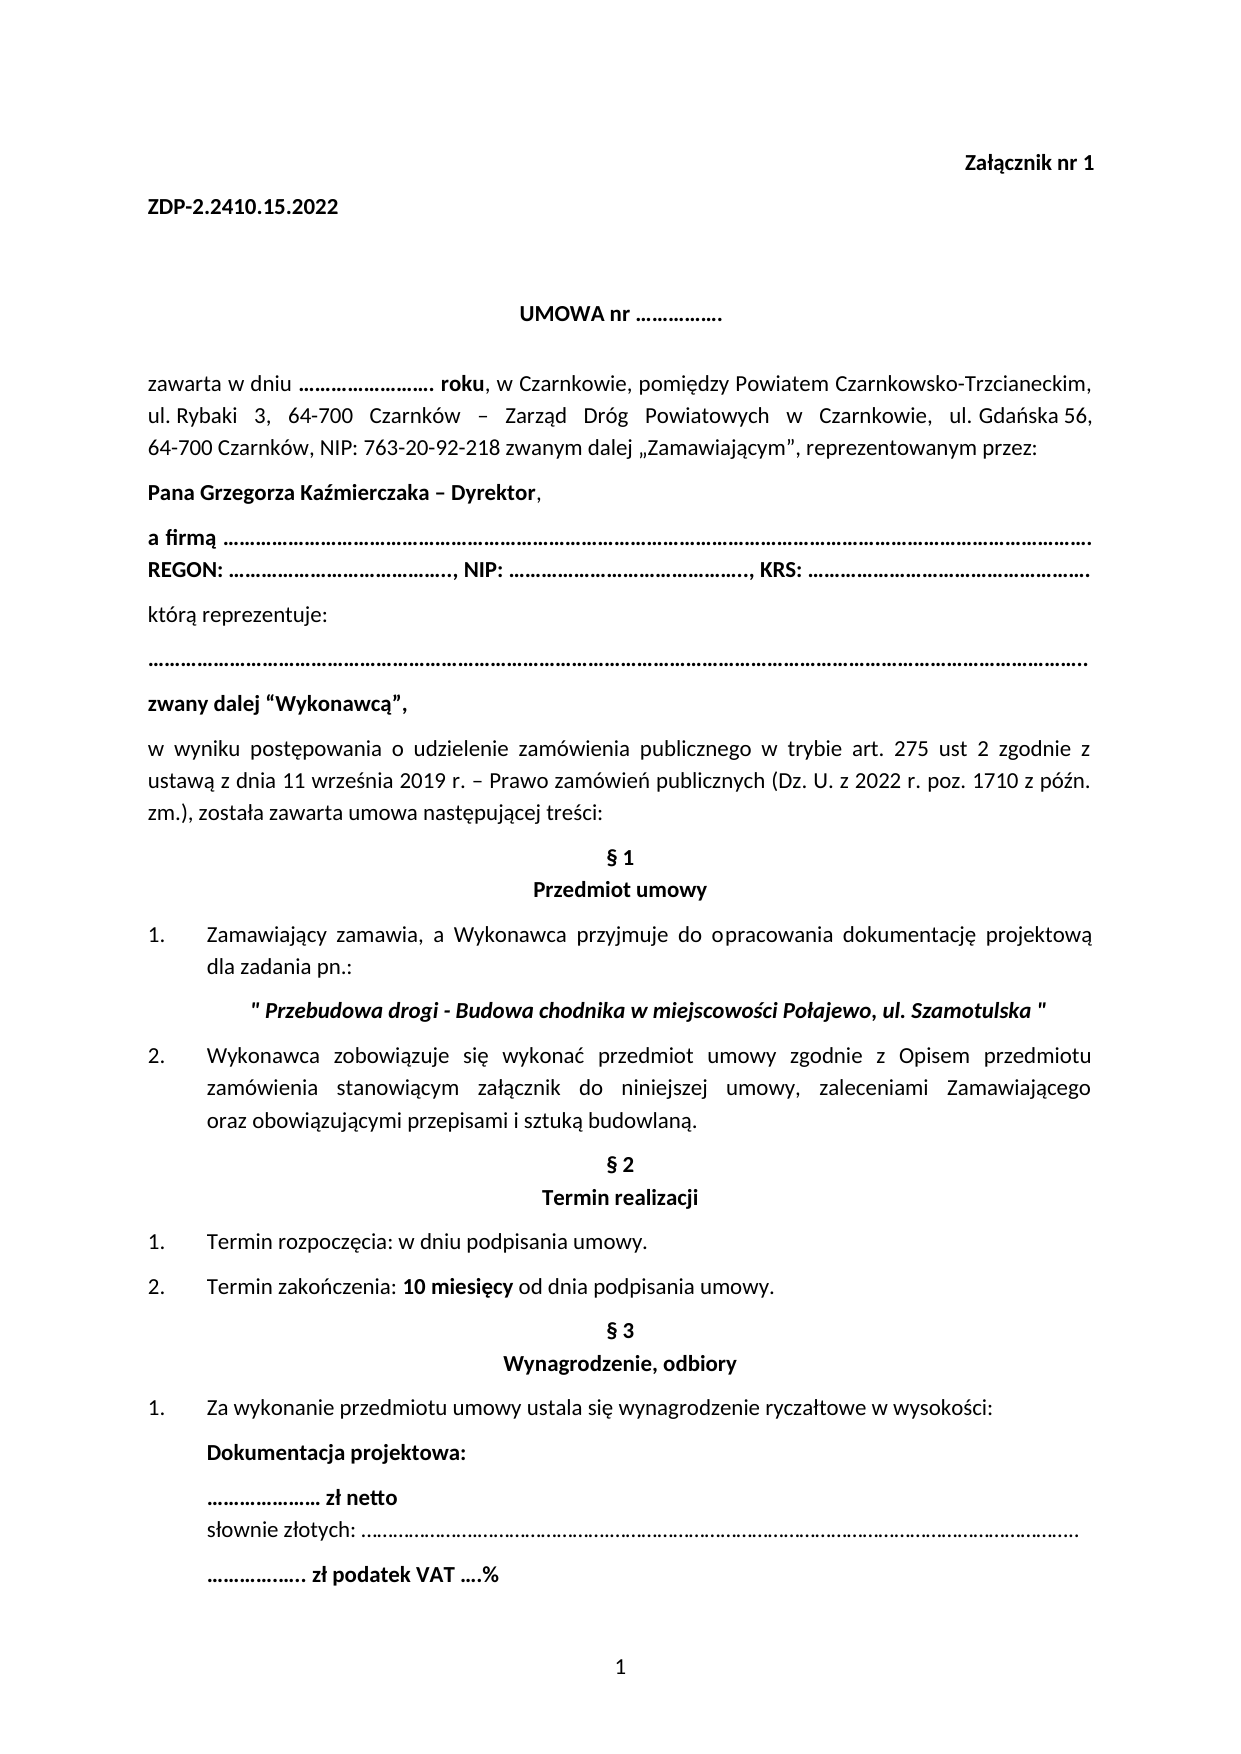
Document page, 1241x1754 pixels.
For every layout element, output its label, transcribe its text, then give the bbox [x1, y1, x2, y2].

list słownie złotych: ………………….…………………….…………………………………………………………………………….. [207, 1515, 1093, 1543]
list Wykonawca zobowiązuje się wykonać przedmiot umowy zgodnie z Opisem przedmiotu zamówienia stanowiącym załącznik do niniejszej umowy, zaleceniami Zamawiającego oraz obowiązującymi przepisami i sztuką budowlaną. [148, 1041, 1093, 1134]
text Przedmiot umowy [148, 875, 1093, 903]
text ZDP-2.2410.15.2022 [148, 192, 1094, 220]
text ……………………………………………………………………………………………………………………………………………………….. [148, 644, 1093, 672]
text Wynagrodzenie, odbiory [148, 1349, 1093, 1377]
text " Przebudowa drogi - Budowa chodnika w miejscowości Połajewo, ul. Szamotulska " [207, 997, 1093, 1025]
text 2. Termin zakończenia: 10 miesięcy od dnia podpisania umowy. [148, 1272, 1093, 1300]
text § 1 [148, 843, 1093, 871]
text zawarta w dniu ……………………. roku, w Czarnkowie, pomiędzy Powiatem Czarnkowsko-Trzcianeckim, ul. Rybaki 3, 64-700 Czarnków – Zarząd Dróg Powiatowych w Czarnkowie, ul. Gdańska 56, 64-700 Czarnków, NIP: 763-20-92-218 zwanym dalej „Zamawiającym”, reprezentowanym przez: [148, 369, 1093, 462]
text a firmą ……………………………………………………………………………………………………………………………………………. REGON: ………………………………….., NIP: …………………………………….., KRS: ……………………………………………. [148, 523, 1093, 583]
text § 2 [148, 1150, 1093, 1178]
text UMOWA nr ……………. [148, 299, 1094, 327]
list Za wykonanie przedmiotu umowy ustala się wynagrodzenie ryczałtowe w wysokości: [148, 1393, 1093, 1422]
list Zamawiający zamawia, a Wykonawca przyjmuje do opracowania dokumentację projektową dla zadania pn.: [148, 920, 1093, 980]
text w wyniku postępowania o udzielenie zamówienia publicznego w trybie art. 275 ust 2 zgodnie z ustawą z dnia 11 września 2019 r. – Prawo zamówień publicznych (Dz. U. z 2022 r. poz. 1710 z późn. zm.), została zawarta umowa następującej treści: [148, 734, 1093, 826]
text Termin realizacji [148, 1183, 1093, 1211]
list Dokumentacja projektowa: [207, 1438, 1093, 1466]
text zwany dalej “Wykonawcą”, [148, 689, 1093, 717]
text Pana Grzegorza Kaźmierczaka – Dyrektor, [148, 478, 1093, 506]
list ………….….. zł podatek VAT ….% [207, 1560, 1093, 1588]
text 1. Termin rozpoczęcia: w dniu podpisania umowy. [148, 1227, 1093, 1255]
list ………………… zł netto [207, 1483, 1093, 1511]
text którą reprezentuje: [148, 600, 1093, 628]
text § 3 [148, 1317, 1093, 1345]
text Załącznik nr 1 [148, 148, 1094, 176]
